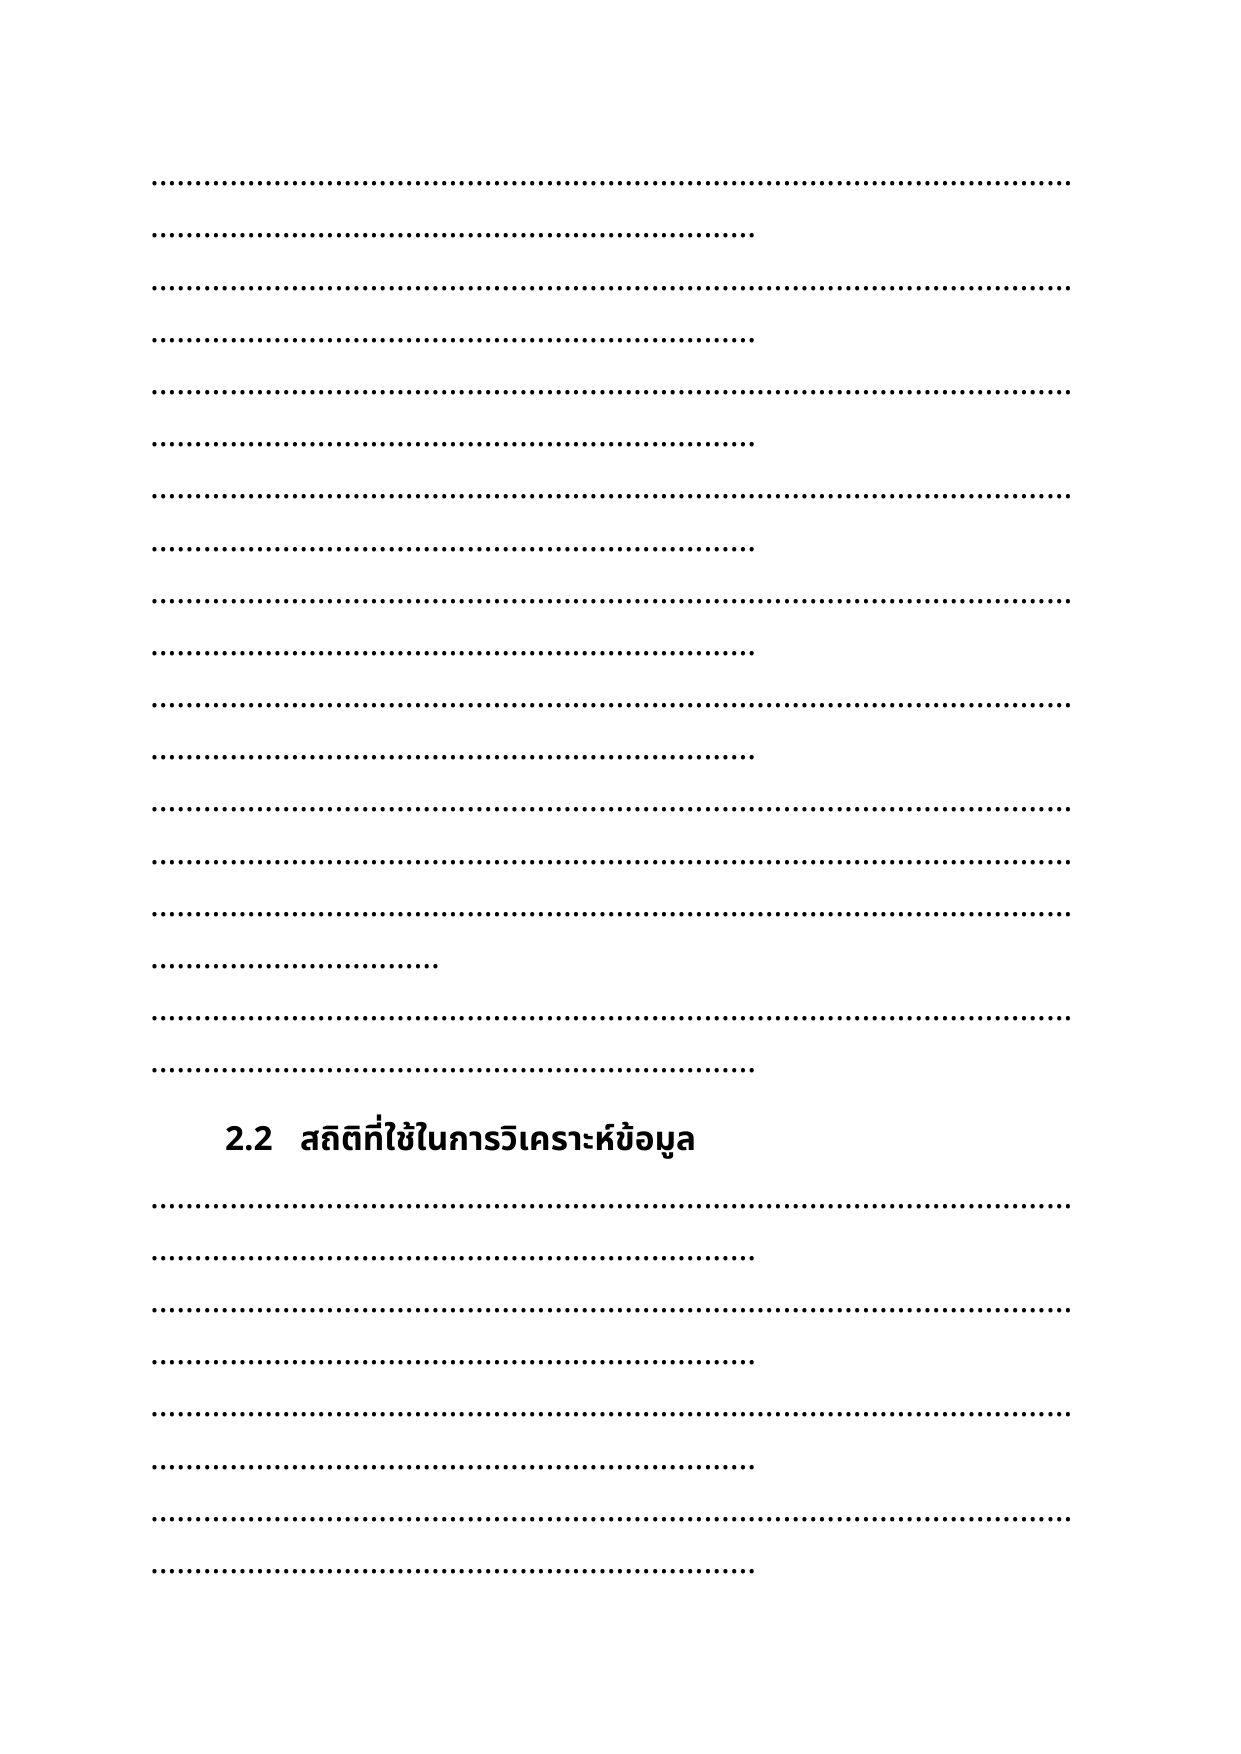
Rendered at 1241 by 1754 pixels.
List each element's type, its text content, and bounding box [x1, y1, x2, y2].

text ………………………………………………………………………………………………………………………………………………………… [150, 985, 1090, 1083]
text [150, 1381, 1090, 1479]
text ………………………………………………………………………………………………………………………………………………………… [150, 672, 1090, 769]
list สถิติที่ใช้ในการวิเคราะห์ข้อมูล [225, 1114, 1090, 1165]
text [150, 150, 1090, 248]
text ………………………………………………………………………………………………………………………………………………………… [150, 567, 1090, 665]
text …………………………………………………………………………………………………………………………………………………………………………………………………………………………………………………………………………………………………………………… [150, 776, 1090, 978]
text ………………………………………………………………………………………………………………………………………………………… [150, 463, 1090, 561]
text ………………………………………………………………………………………………………………………………………………………… [150, 1172, 1090, 1270]
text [150, 1486, 1090, 1583]
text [150, 254, 1090, 352]
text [150, 359, 1090, 456]
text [150, 1277, 1090, 1374]
